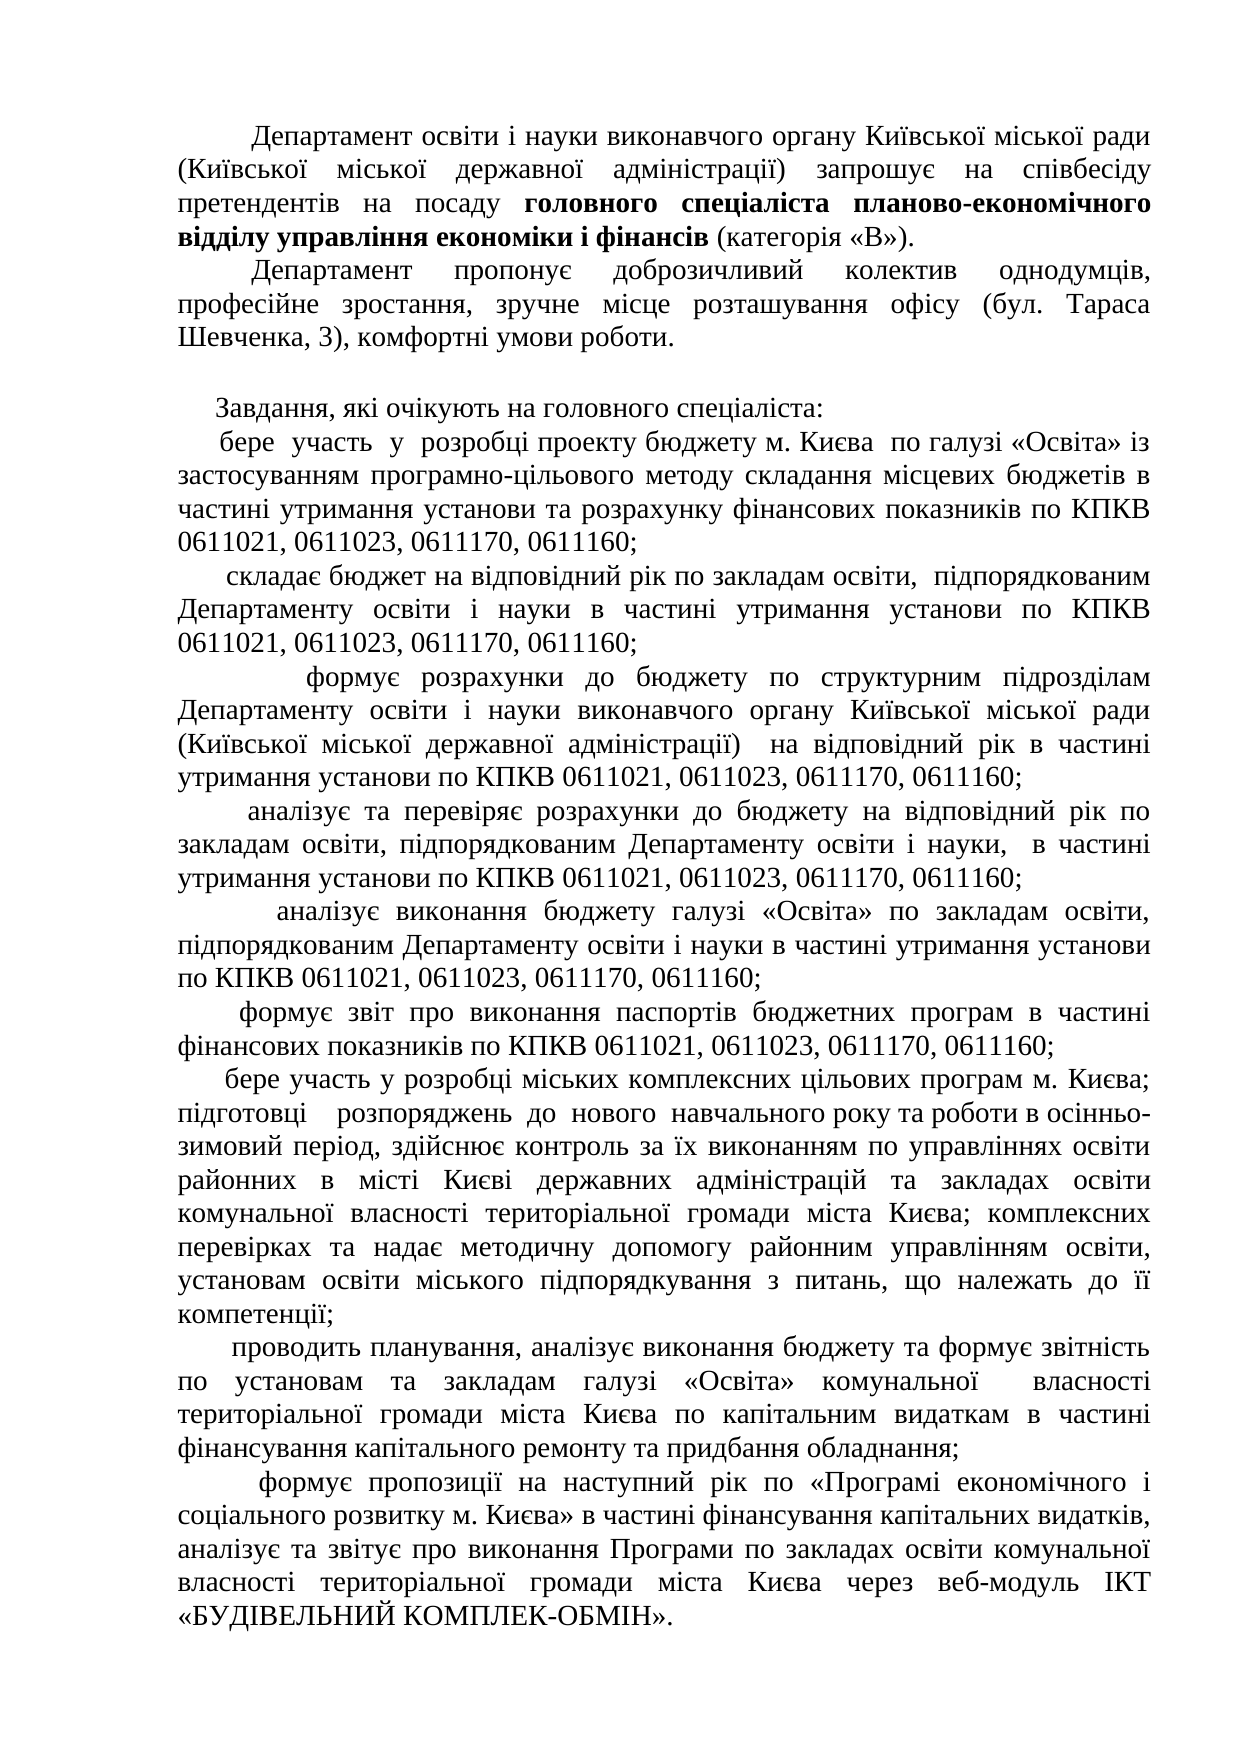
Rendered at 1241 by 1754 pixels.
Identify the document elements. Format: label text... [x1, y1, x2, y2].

text формує розрахунки до бюджету по структурним підрозділам Департаменту освіти і науки виконавчого органу Київської міської ради (Київської міської державної адміністрації) на відповідний рік в частині утримання установи по КПКВ 0611021, 0611023, 0611170, 0611160; [177, 659, 1152, 793]
text аналізує та перевіряє розрахунки до бюджету на відповідний рік по закладам освіти, підпорядкованим Департаменту освіти і науки, в частині утримання установи по КПКВ 0611021, 0611023, 0611170, 0611160; [177, 793, 1152, 893]
text формує звіт про виконання паспортів бюджетних програм в частині фінансових показників по КПКВ 0611021, 0611023, 0611170, 0611160; [177, 994, 1152, 1061]
text Департамент освіти і науки виконавчого органу Київської міської ради (Київської міської державної адміністрації) запрошує на співбесіду претендентів на посаду головного спеціаліста планово-економічного відділу управління економіки і фінансів (категорія «В»). [177, 118, 1152, 252]
text проводить планування, аналізує виконання бюджету та формує звітність по установам та закладам галузі «Освіта» комунальної власності територіальної громади міста Києва по капітальним видаткам в частині фінансування капітального ремонту та придбання обладнання; [177, 1329, 1152, 1464]
text бере участь у розробці міських комплексних цільових програм м. Києва; підготовці розпоряджень до нового навчального року та роботи в осінньо-зимовий період, здійснює контроль за їх виконанням по управліннях освіти районних в місті Києві державних адміністрацій та закладах освіти комунальної власності територіальної громади міста Києва; комплексних перевірках та надає методичну допомогу районним управлінням освіти, установам освіти міського підпорядкування з питань, що належать до її компетенції; [177, 1061, 1152, 1329]
text Департамент пропонує доброзичливий колектив однодумців, професійне зростання, зручне місце розташування офісу (бул. Тараса Шевченка, 3), комфортні умови роботи. [177, 252, 1152, 353]
text Завдання, які очікують на головного спеціаліста: [177, 390, 1152, 424]
text аналізує виконання бюджету галузі «Освіта» по закладам освіти, підпорядкованим Департаменту освіти і науки в частині утримання установи по КПКВ 0611021, 0611023, 0611170, 0611160; [177, 893, 1152, 994]
text складає бюджет на відповідний рік по закладам освіти, підпорядкованим Департаменту освіти і науки в частині утримання установи по КПКВ 0611021, 0611023, 0611170, 0611160; [177, 558, 1152, 659]
text бере участь у розробці проекту бюджету м. Києва по галузі «Освіта» із застосуванням програмно-цільового методу складання місцевих бюджетів в частині утримання установи та розрахунку фінансових показників по КПКВ 0611021, 0611023, 0611170, 0611160; [177, 424, 1152, 558]
text формує пропозиції на наступний рік по «Програмі економічного і соціального розвитку м. Києва» в частині фінансування капітальних видатків, аналізує та звітує про виконання Програми по закладах освіти комунальної власності територіальної громади міста Києва через веб-модуль ІКТ «БУДІВЕЛЬНИЙ КОМПЛЕК-ОБМІН». [177, 1464, 1152, 1631]
